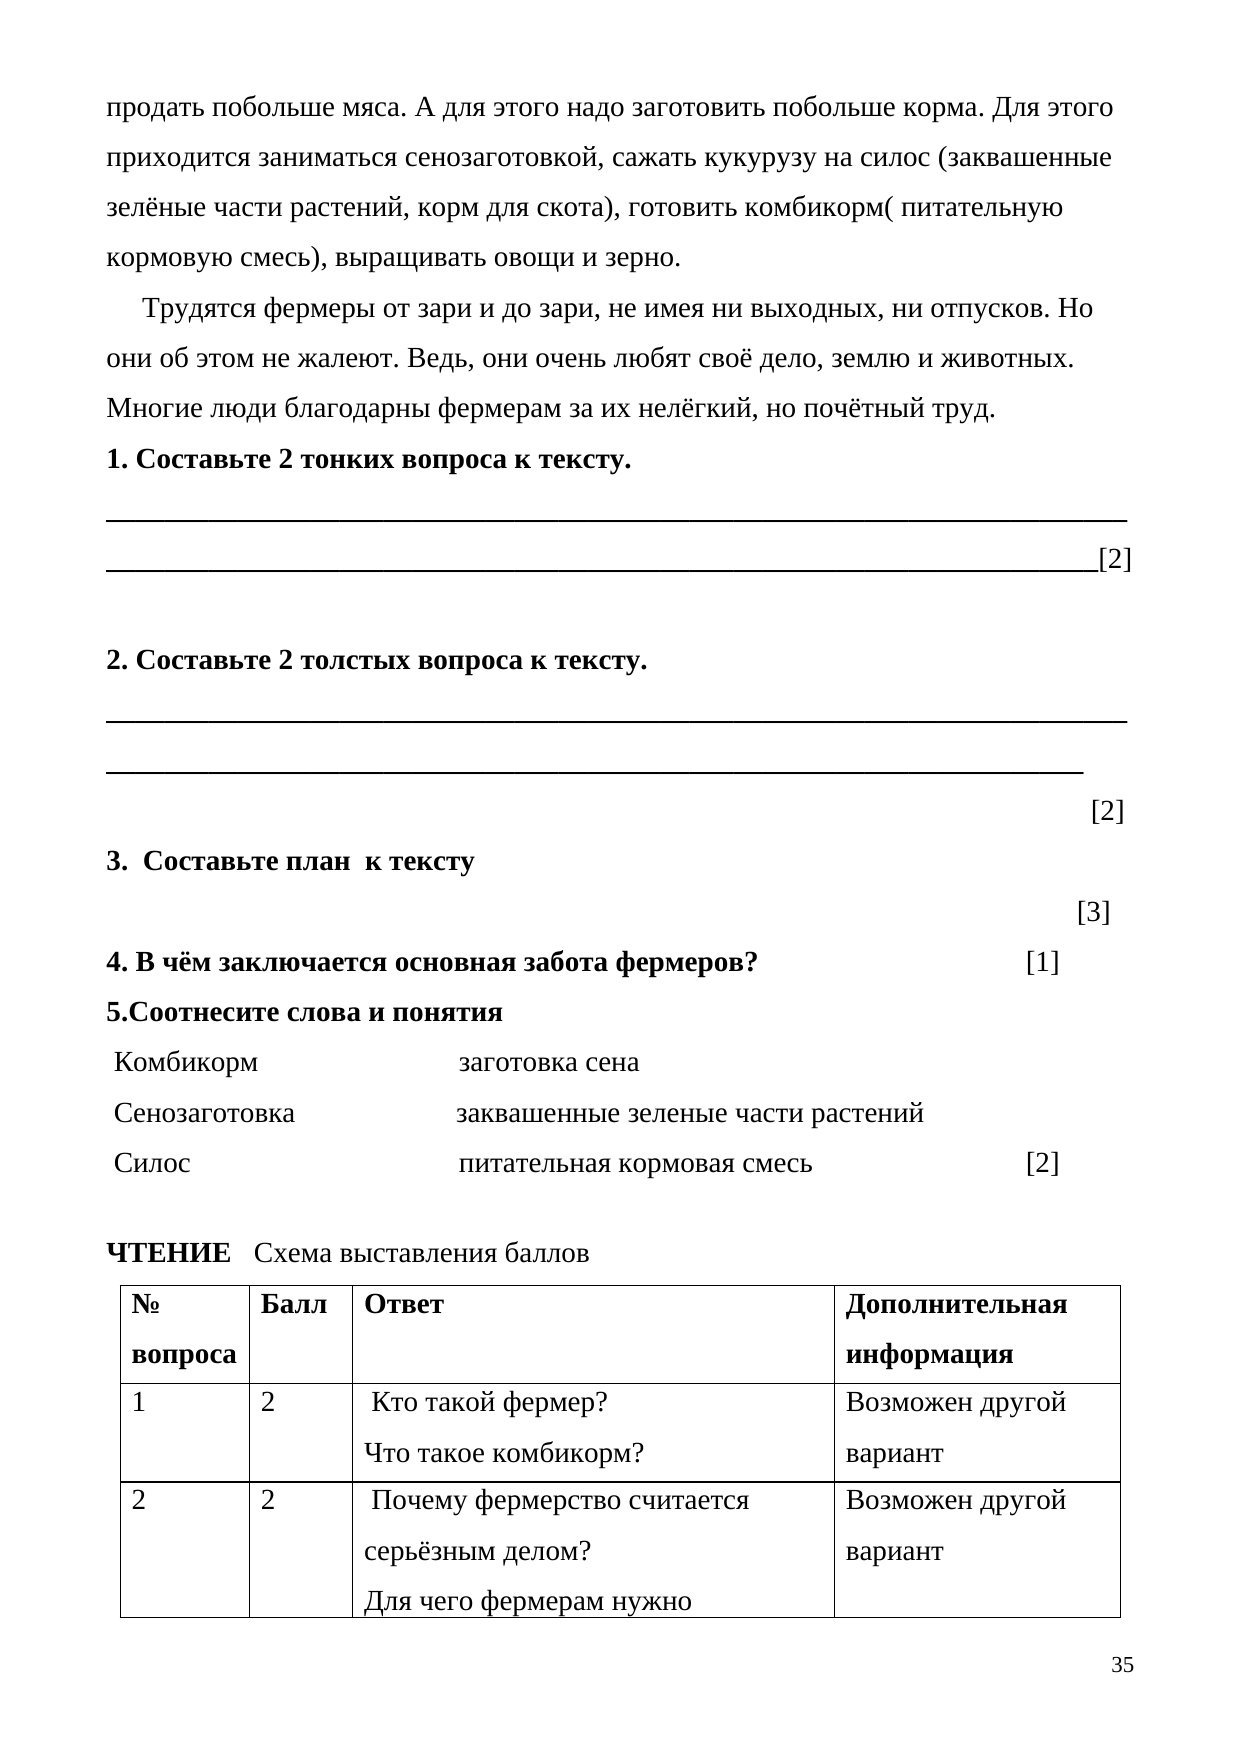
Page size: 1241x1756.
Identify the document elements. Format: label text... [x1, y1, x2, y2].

table_cell 1 [121, 1384, 249, 1481]
table_header № вопроса [121, 1286, 249, 1383]
table_cell 2 [121, 1483, 249, 1617]
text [106, 89, 1134, 273]
text 1. Составьте 2 тонких вопроса к тексту. [106, 441, 1134, 474]
text Комбикорм заготовка сена [106, 1044, 1134, 1078]
text 4. В чём заключается основная забота фермеров? [1] [106, 944, 1134, 977]
table_header Балл [250, 1286, 352, 1383]
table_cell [353, 1483, 834, 1617]
table_cell 2 [250, 1483, 352, 1617]
text 2. Составьте 2 толстых вопроса к тексту. [106, 642, 1134, 676]
text Сенозаготовка заквашенные зеленые части растений [106, 1095, 1134, 1128]
table_cell Кто такой фермер? Что такое комбикорм? [353, 1384, 834, 1481]
text ЧТЕНИЕ Схема выставления баллов [106, 1235, 1134, 1268]
text _________________________________________________________________________________________________________________________________________ [2] [106, 692, 1134, 827]
text [3] [106, 894, 1134, 927]
table_header Ответ [353, 1286, 834, 1383]
text __________________________________________________________________________________________________________________________________________ [2] [106, 491, 1134, 575]
text 5.Соотнесите слова и понятия [106, 994, 1134, 1028]
table_header Дополнительная информация [835, 1286, 1120, 1383]
text Силос питательная кормовая смесь [2] [106, 1145, 1134, 1179]
text 3. Составьте план к тексту [106, 843, 1134, 877]
text Трудятся фермеры от зари и до зари, не имея ни выходных, ни отпусков. Но они об этом не жалеют. Ведь, они очень любят своё дело, землю и животных. Многие люди благодарны фермерам за их нелёгкий, но почётный труд. [106, 290, 1134, 424]
table_cell Возможен другой вариант [835, 1384, 1120, 1481]
table_cell 2 [250, 1384, 352, 1481]
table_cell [835, 1483, 1120, 1617]
